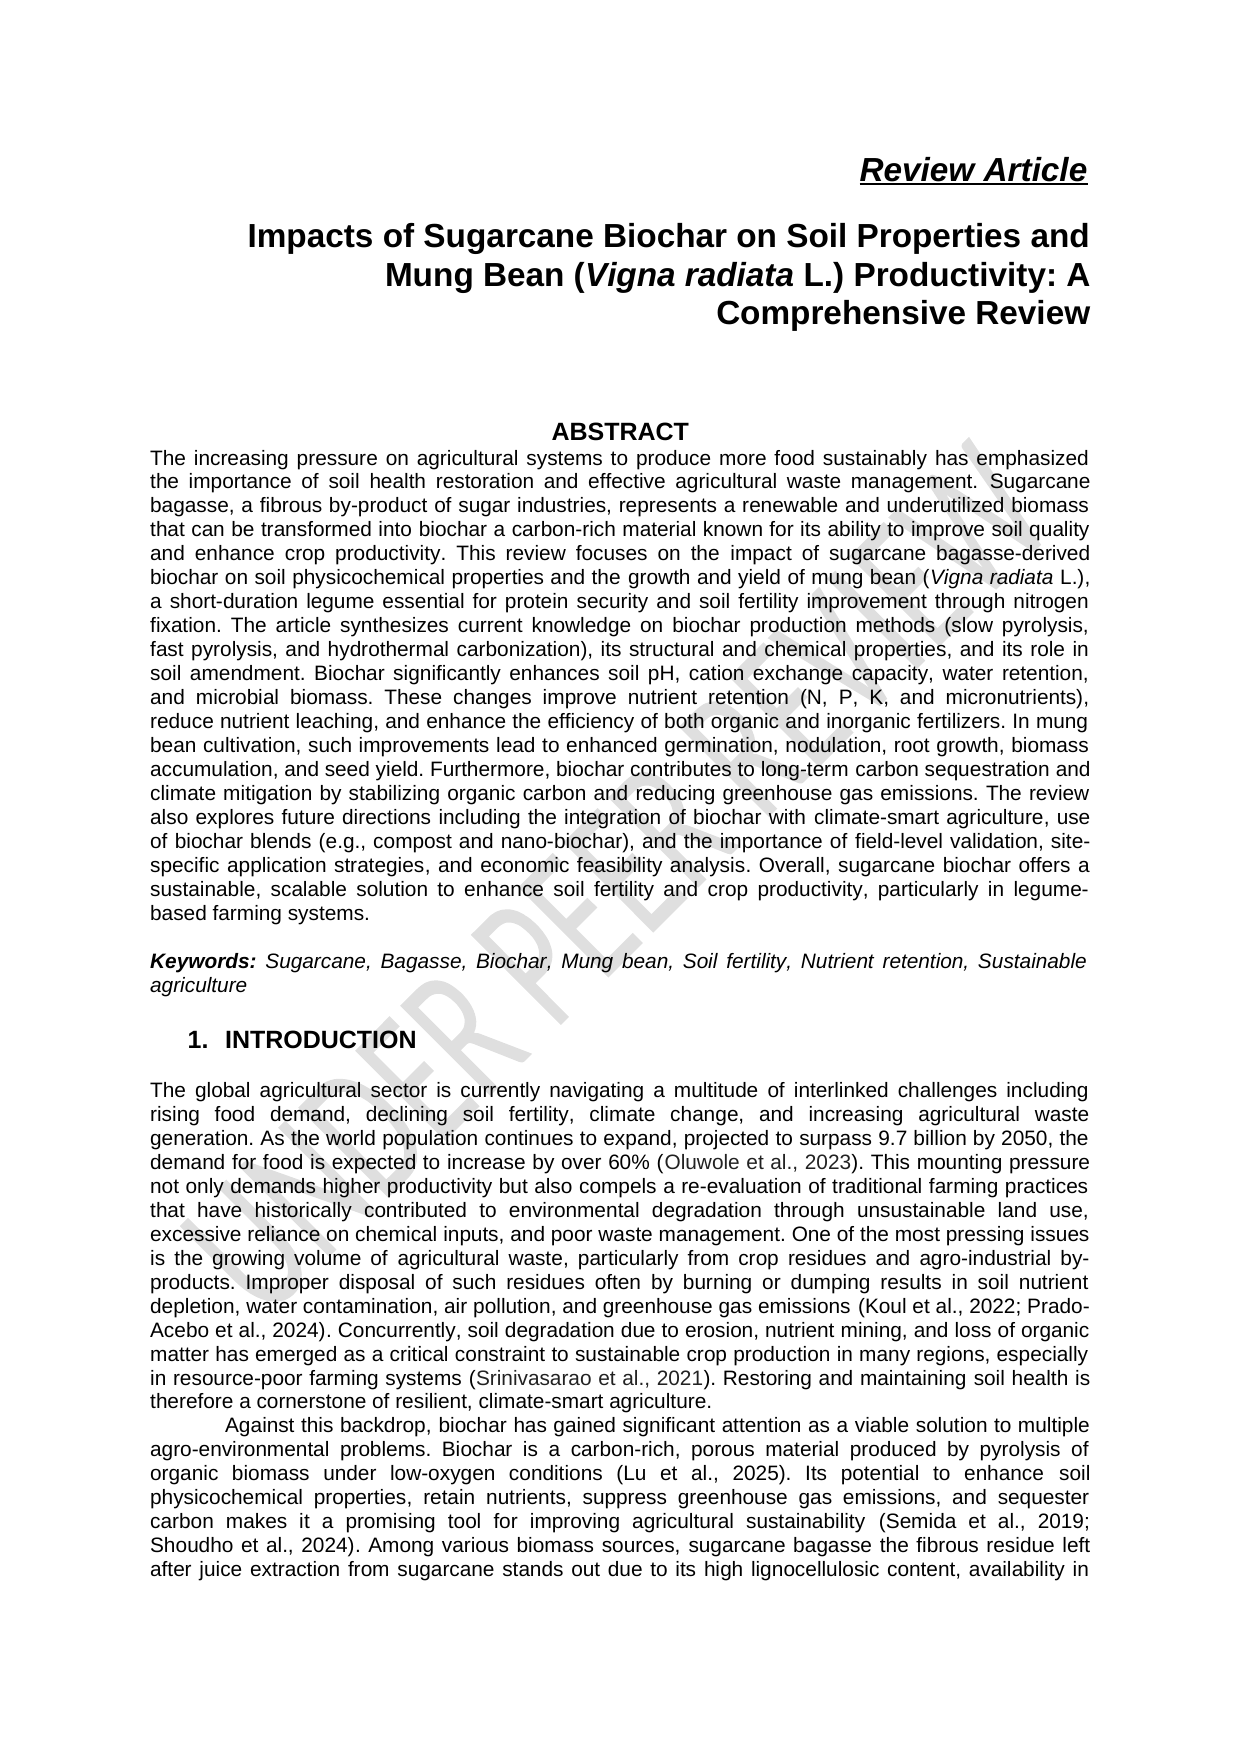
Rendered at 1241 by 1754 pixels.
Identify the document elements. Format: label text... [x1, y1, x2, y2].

text ABSTRACT [150, 417, 1090, 445]
text Review Article [150, 150, 1090, 188]
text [150, 1413, 1090, 1581]
text The increasing pressure on agricultural systems to produce more food sustainably has emphasized the importance of soil health restoration and effective agricultural waste management. Sugarcane bagasse, a fibrous by-product of sugar industries, represents a renewable and underutilized biomass that can be transformed into biochar a carbon-rich material known for its ability to improve soil quality and enhance crop productivity. This review focuses on the impact of sugarcane bagasse-derived biochar on soil physicochemical properties and the growth and yield of mung bean (Vigna radiata L.), a short-duration legume essential for protein security and soil fertility improvement through nitrogen fixation. The article synthesizes current knowledge on biochar production methods (slow pyrolysis, fast pyrolysis, and hydrothermal carbonization), its structural and chemical properties, and its role in soil amendment. Biochar significantly enhances soil pH, cation exchange capacity, water retention, and microbial biomass. These changes improve nutrient retention (N, P, K, and micronutrients), reduce nutrient leaching, and enhance the efficiency of both organic and inorganic fertilizers. In mung bean cultivation, such improvements lead to enhanced germination, nodulation, root growth, biomass accumulation, and seed yield. Furthermore, biochar contributes to long-term carbon sequestration and climate mitigation by stabilizing organic carbon and reducing greenhouse gas emissions. The review also explores future directions including the integration of biochar with climate-smart agriculture, use of biochar blends (e.g., compost and nano-biochar), and the importance of field-level validation, site-specific application strategies, and economic feasibility analysis. Overall, sugarcane biochar offers a sustainable, scalable solution to enhance soil fertility and crop productivity, particularly in legume-based farming systems. [150, 445, 1090, 924]
text Impacts of Sugarcane Biochar on Soil Properties and Mung Bean (Vigna radiata L.) Productivity: A Comprehensive Review [150, 216, 1090, 332]
text Keywords: Sugarcane, Bagasse, Biochar, Mung bean, Soil fertility, Nutrient retention, Sustainable agriculture [150, 948, 1090, 996]
list INTRODUCTION [187, 1025, 1090, 1054]
text The global agricultural sector is currently navigating a multitude of interlinked challenges including rising food demand, declining soil fertility, climate change, and increasing agricultural waste generation. As the world population continues to expand, projected to surpass 9.7 billion by 2050, the demand for food is expected to increase by over 60% (Oluwole et al., 2023). This mounting pressure not only demands higher productivity but also compels a re-evaluation of traditional farming practices that have historically contributed to environmental degradation through unsustainable land use, excessive reliance on chemical inputs, and poor waste management. One of the most pressing issues is the growing volume of agricultural waste, particularly from crop residues and agro-industrial by-products. Improper disposal of such residues often by burning or dumping results in soil nutrient depletion, water contamination, air pollution, and greenhouse gas emissions . Concurrently, soil degradation due to erosion, nutrient mining, and loss of organic matter has emerged as a critical constraint to sustainable crop production in many regions, especially in resource-poor farming systems (Srinivasarao et al., 2021). Restoring and maintaining soil health is therefore a cornerstone of resilient, climate-smart agriculture. [150, 1078, 1090, 1413]
